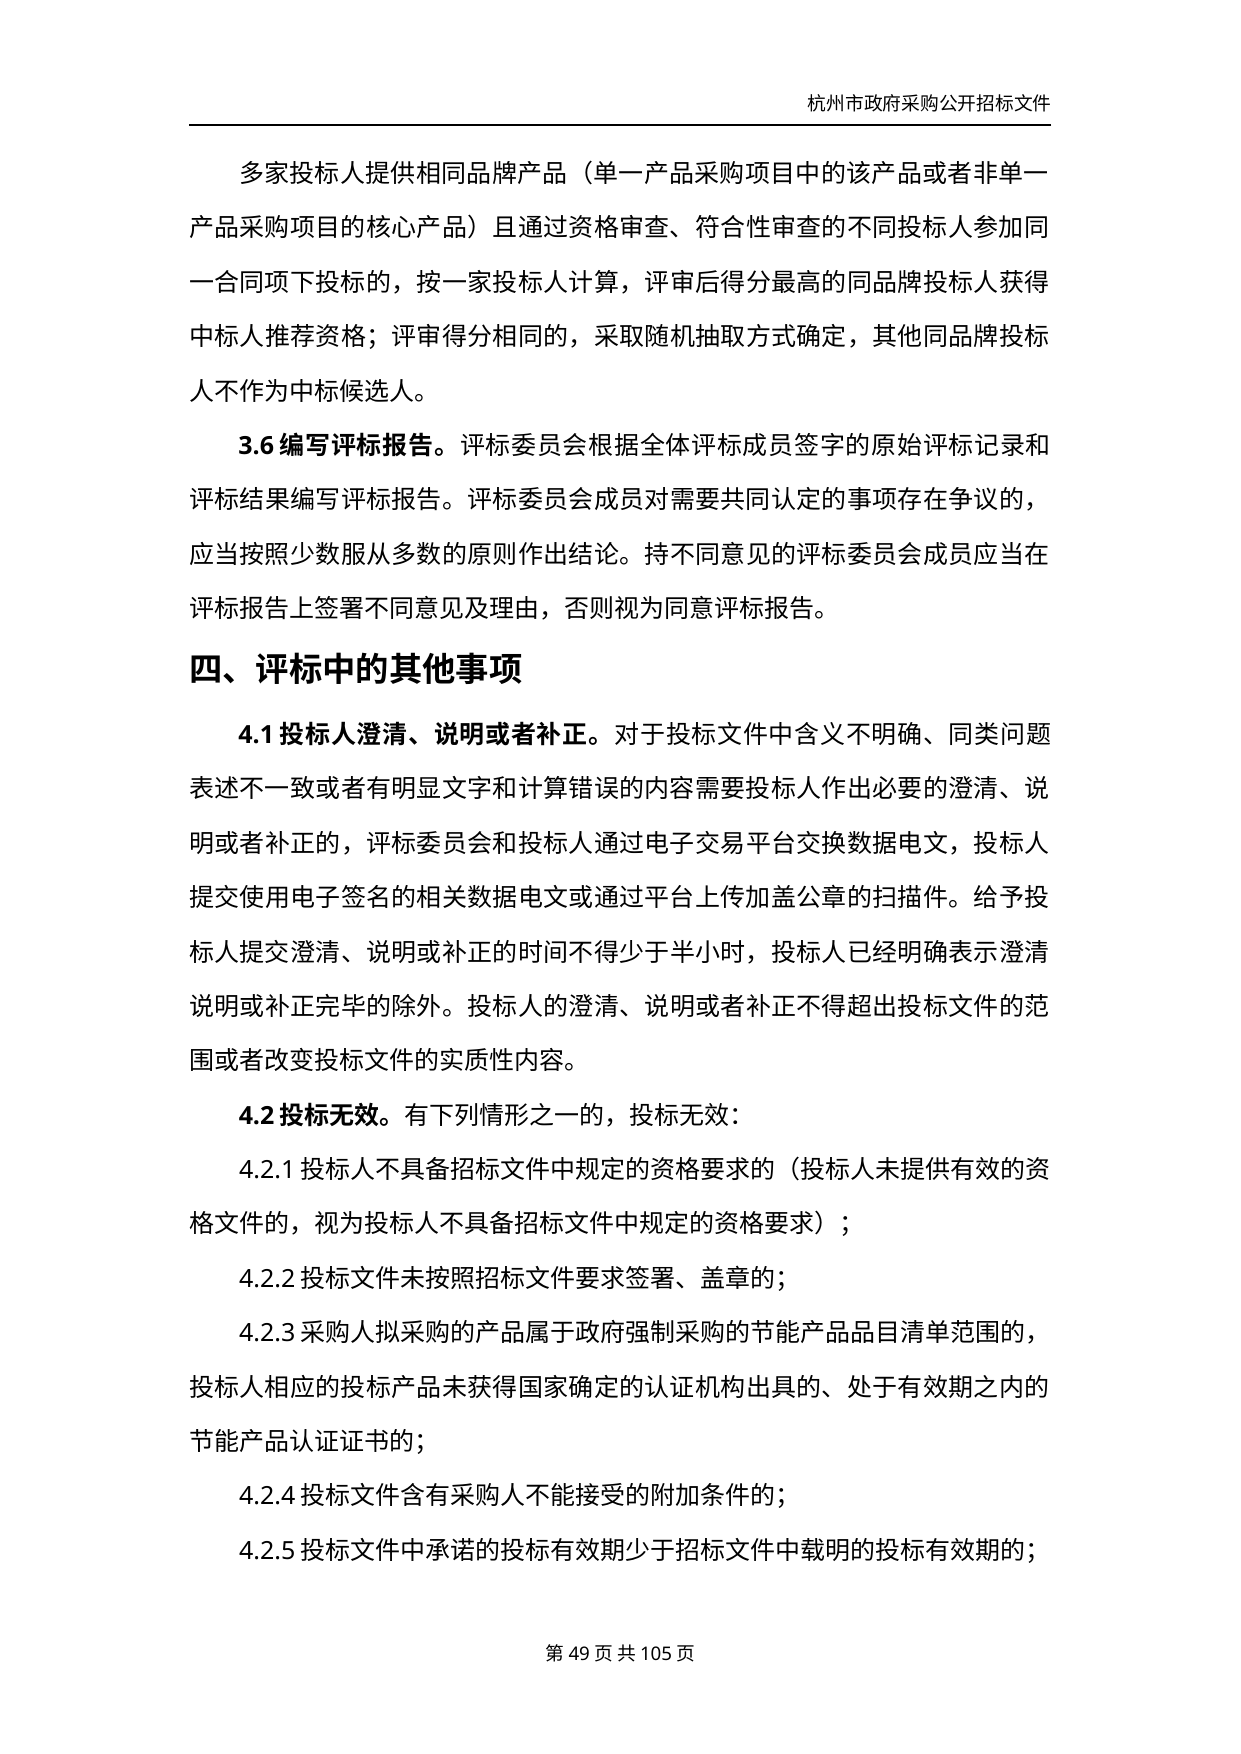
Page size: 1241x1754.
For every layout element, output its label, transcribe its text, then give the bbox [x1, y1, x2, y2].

text 4.2.5投标文件中承诺的投标有效期少于招标文件中载明的投标有效期的； [189, 1530, 1051, 1566]
text 4.2.3采购人拟采购的产品属于政府强制采购的节能产品品目清单范围的，投标人相应的投标产品未获得国家确定的认证机构出具的、处于有效期之内的节能产品认证证书的； [189, 1313, 1051, 1458]
text 3.6编写评标报告。评标委员会根据全体评标成员签字的原始评标记录和评标结果编写评标报告。评标委员会成员对需要共同认定的事项存在争议的，应当按照少数服从多数的原则作出结论。持不同意见的评标委员会成员应当在评标报告上签署不同意见及理由，否则视为同意评标报告。 [189, 425, 1051, 625]
text 4.1投标人澄清、说明或者补正。对于投标文件中含义不明确、同类问题表述不一致或者有明显文字和计算错误的内容需要投标人作出必要的澄清、说明或者补正的，评标委员会和投标人通过电子交易平台交换数据电文，投标人提交使用电子签名的相关数据电文或通过平台上传加盖公章的扫描件。给予投标人提交澄清、说明或补正的时间不得少于半小时，投标人已经明确表示澄清说明或补正完毕的除外。投标人的澄清、说明或者补正不得超出投标文件的范围或者改变投标文件的实质性内容。 [189, 714, 1051, 1077]
text 4.2投标无效。有下列情形之一的，投标无效： [238, 1095, 1051, 1131]
text 4.2.2投标文件未按照招标文件要求签署、盖章的； [189, 1258, 1051, 1294]
text 多家投标人提供相同品牌产品（单一产品采购项目中的该产品或者非单一产品采购项目的核心产品）且通过资格审查、符合性审查的不同投标人参加同一合同项下投标的，按一家投标人计算，评审后得分最高的同品牌投标人获得中标人推荐资格；评审得分相同的，采取随机抽取方式确定，其他同品牌投标人不作为中标候选人。 [189, 153, 1051, 407]
text 四、评标中的其他事项 [189, 643, 1051, 691]
text 4.2.4投标文件含有采购人不能接受的附加条件的； [189, 1476, 1051, 1512]
text 4.2.1投标人不具备招标文件中规定的资格要求的（投标人未提供有效的资格文件的，视为投标人不具备招标文件中规定的资格要求）； [189, 1149, 1051, 1240]
